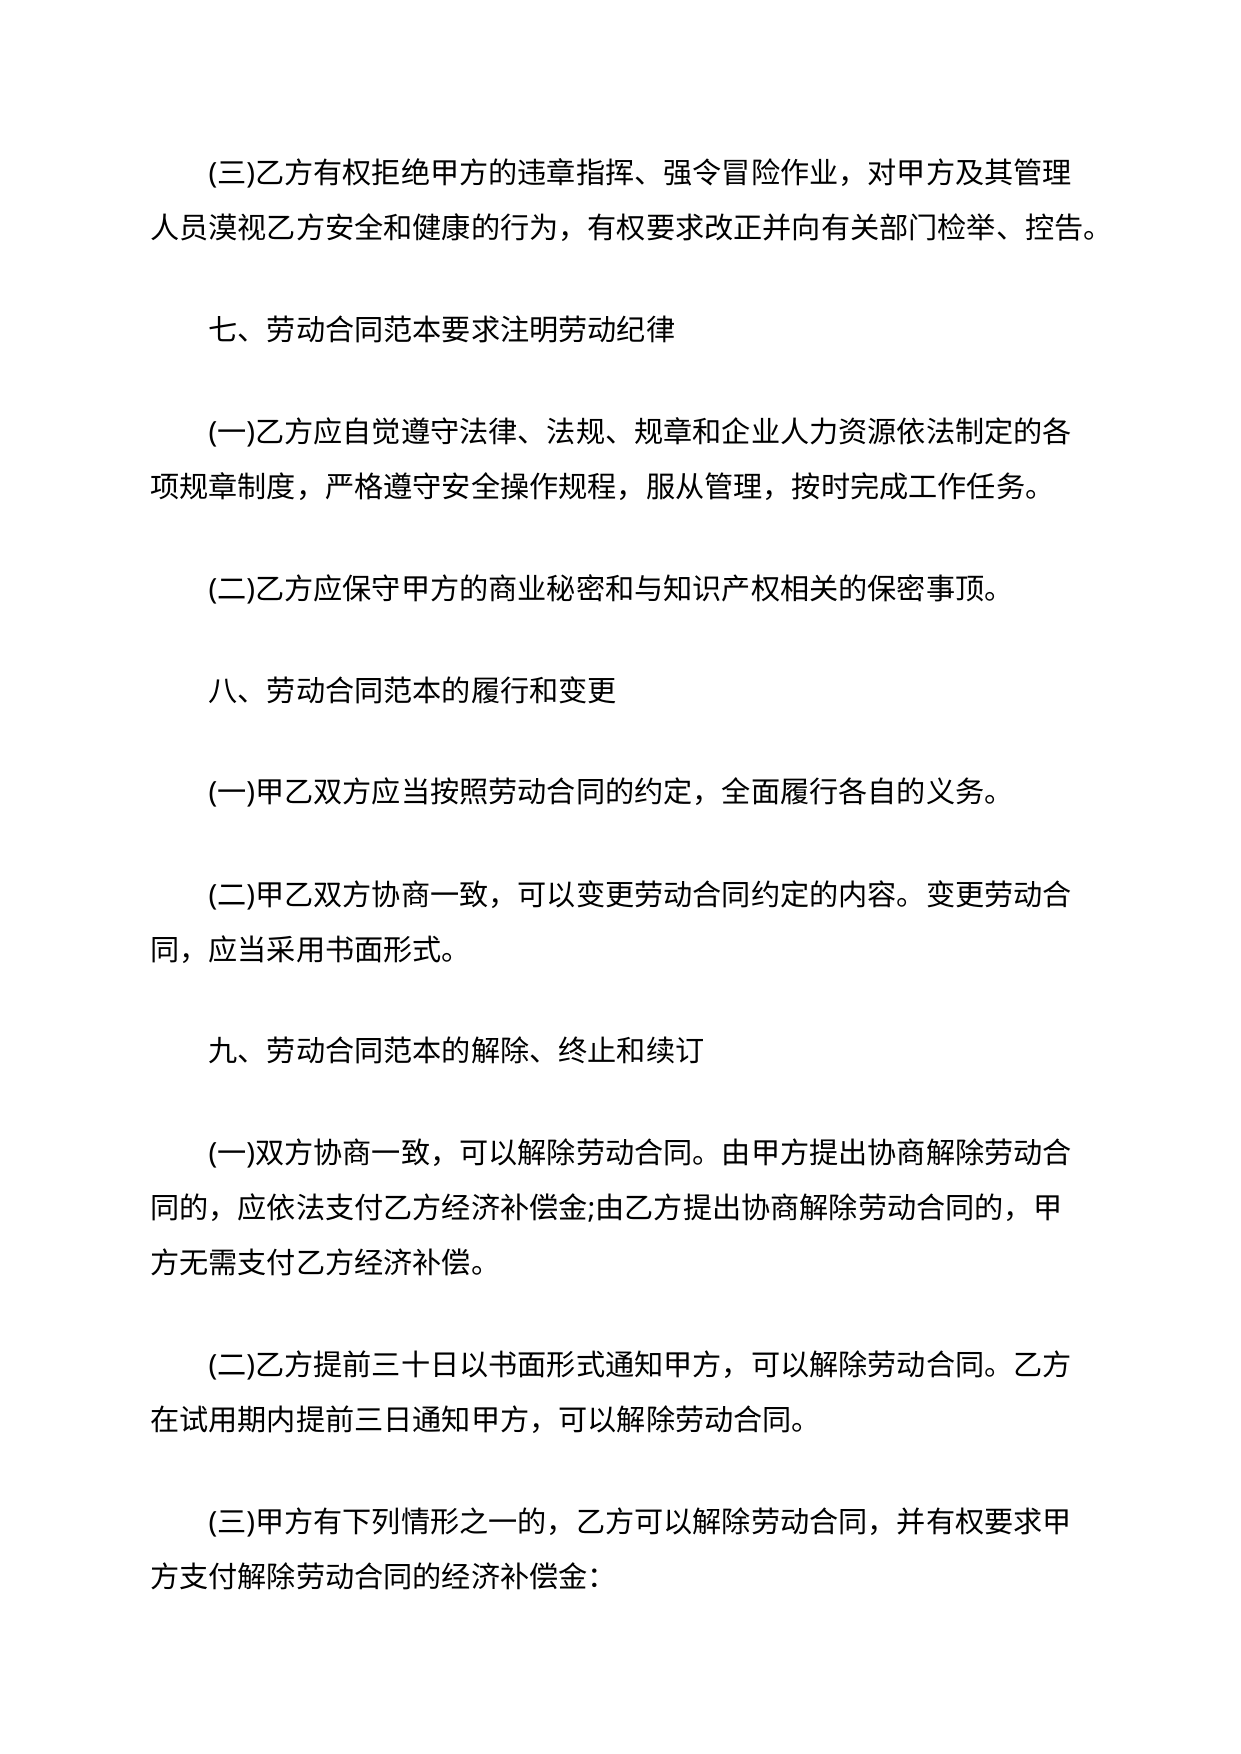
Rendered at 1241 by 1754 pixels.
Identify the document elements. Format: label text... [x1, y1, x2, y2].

text (一)甲乙双方应当按照劳动合同的约定，全面履行各自的义务。 [150, 769, 1090, 811]
text (二)甲乙双方协商一致，可以变更劳动合同约定的内容。变更劳动合同，应当采用书面形式。 [150, 871, 1090, 968]
text 九、劳动合同范本的解除、终止和续订 [150, 1028, 1090, 1070]
text (一)乙方应自觉遵守法律、法规、规章和企业人力资源依法制定的各项规章制度，严格遵守安全操作规程，服从管理，按时完成工作任务。 [150, 408, 1090, 506]
text (二)乙方提前三十日以书面形式通知甲方，可以解除劳动合同。乙方在试用期内提前三日通知甲方，可以解除劳动合同。 [150, 1341, 1090, 1439]
text 七、劳动合同范本要求注明劳动纪律 [150, 307, 1090, 349]
text (二)乙方应保守甲方的商业秘密和与知识产权相关的保密事顶。 [150, 565, 1090, 608]
text (三)乙方有权拒绝甲方的违章指挥、强令冒险作业，对甲方及其管理人员漠视乙方安全和健康的行为，有权要求改正并向有关部门检举、控告。 [150, 150, 1090, 247]
text (三)甲方有下列情形之一的，乙方可以解除劳动合同，并有权要求甲方支付解除劳动合同的经济补偿金： [150, 1498, 1090, 1595]
text 八、劳动合同范本的履行和变更 [150, 667, 1090, 709]
text (一)双方协商一致，可以解除劳动合同。由甲方提出协商解除劳动合同的，应依法支付乙方经济补偿金;由乙方提出协商解除劳动合同的，甲方无需支付乙方经济补偿。 [150, 1129, 1090, 1282]
